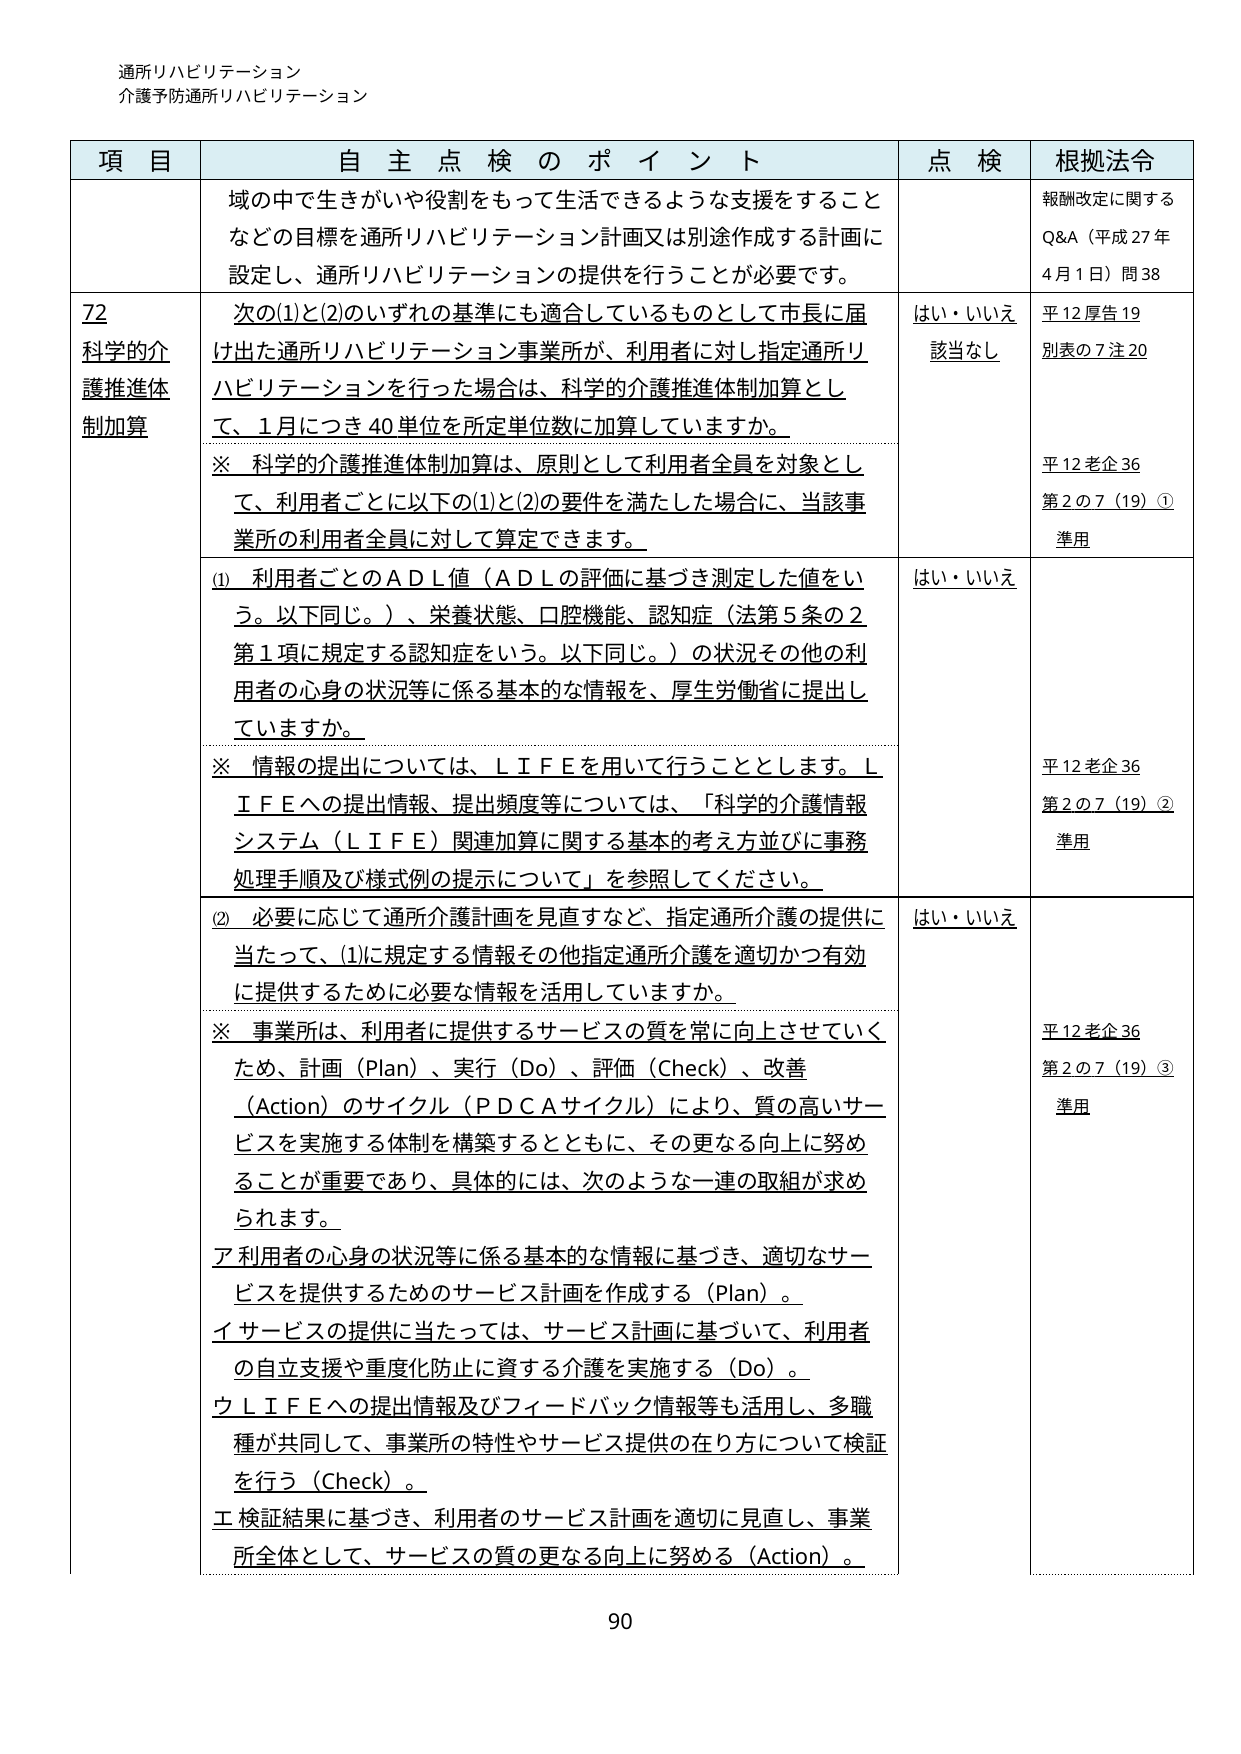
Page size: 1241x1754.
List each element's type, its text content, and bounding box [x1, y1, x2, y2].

table_header 根拠法令 [1031, 141, 1193, 179]
table_header 項 目 [71, 141, 200, 179]
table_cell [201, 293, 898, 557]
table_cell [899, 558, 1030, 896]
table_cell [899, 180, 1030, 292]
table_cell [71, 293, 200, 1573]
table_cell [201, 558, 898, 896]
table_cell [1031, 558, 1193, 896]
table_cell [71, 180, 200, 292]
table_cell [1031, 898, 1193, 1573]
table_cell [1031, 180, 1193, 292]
table_header 点 検 [899, 141, 1030, 179]
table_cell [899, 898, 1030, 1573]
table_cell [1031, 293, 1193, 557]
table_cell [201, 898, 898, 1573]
table_header 自 主 点 検 の ポ イ ン ト [201, 141, 898, 179]
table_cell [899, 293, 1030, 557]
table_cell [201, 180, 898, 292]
